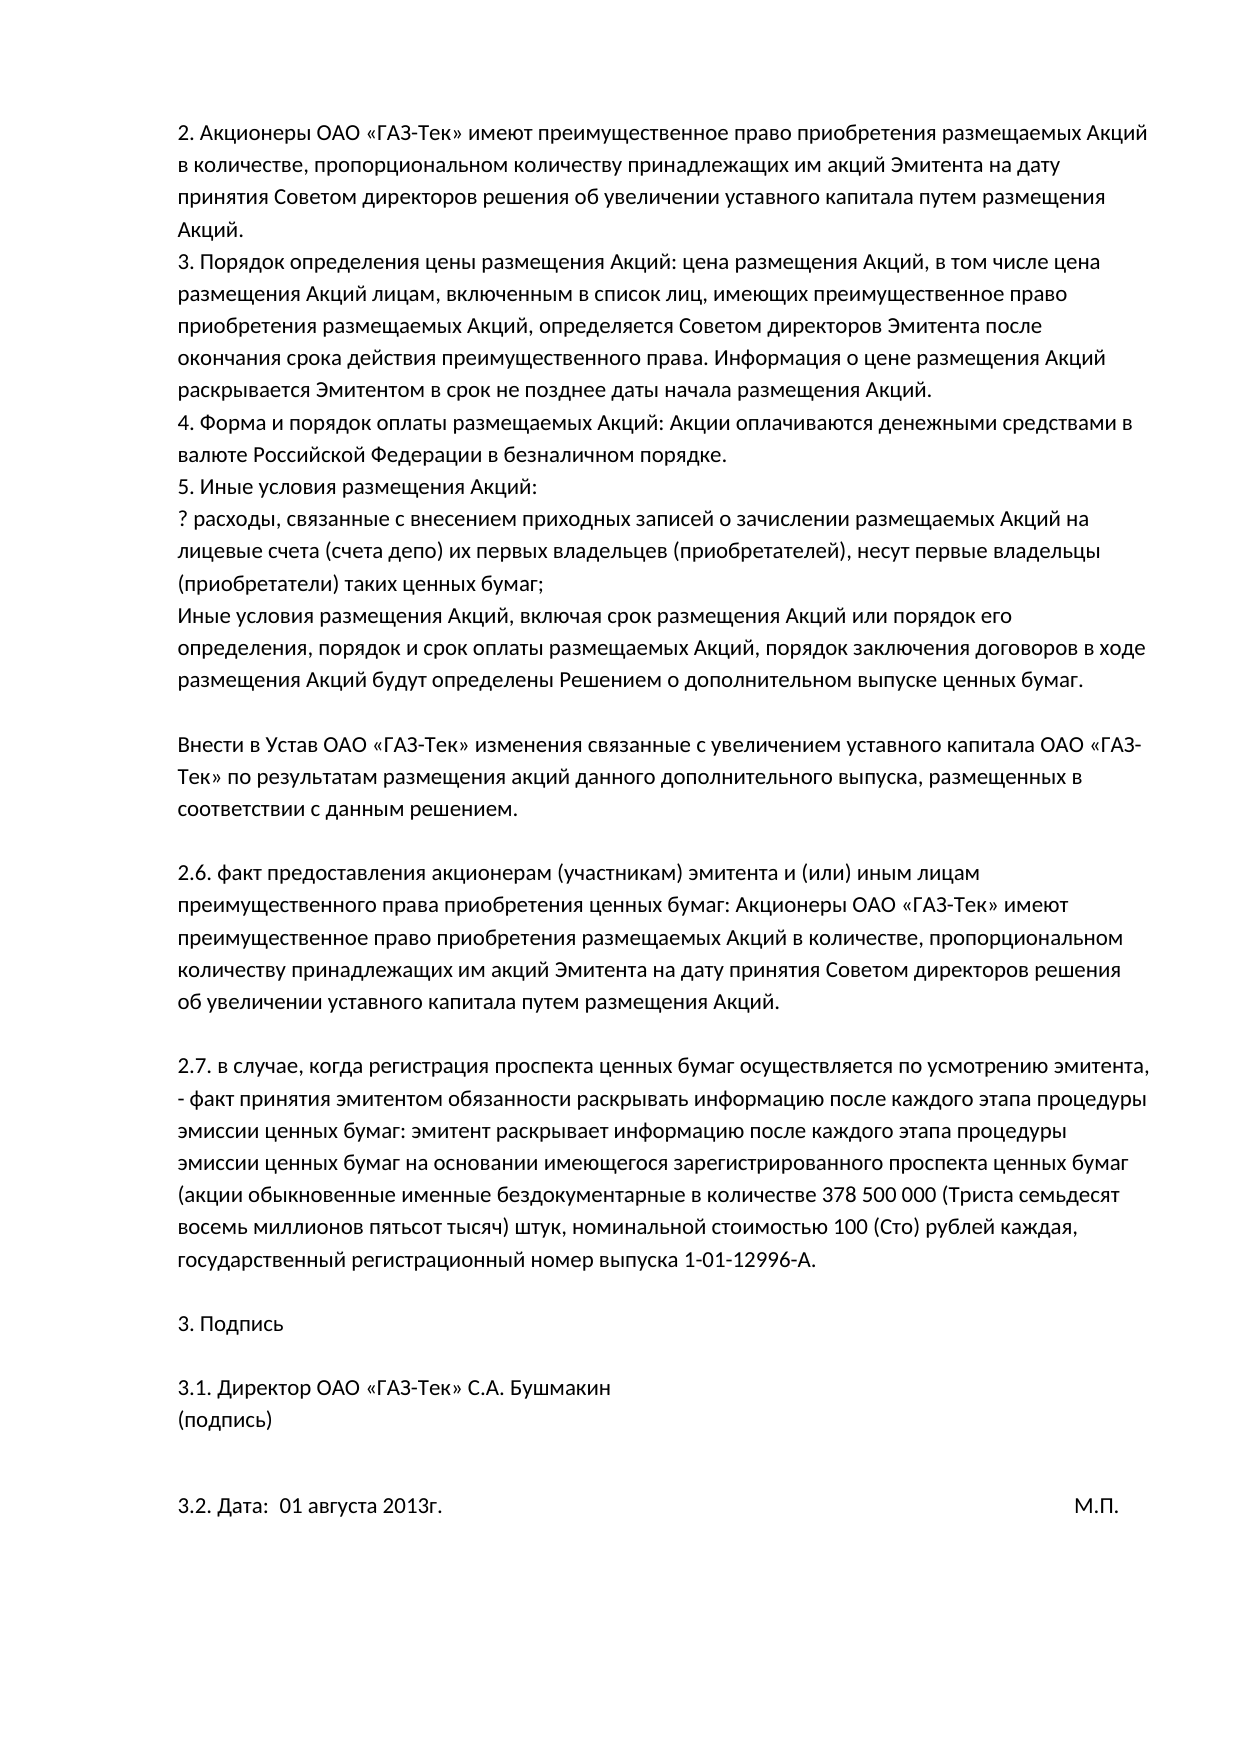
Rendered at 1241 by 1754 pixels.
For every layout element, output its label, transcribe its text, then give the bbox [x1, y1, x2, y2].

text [177, 118, 1152, 1466]
text 3.2. Дата: 01 августа 2013г. М.П. [177, 1491, 1152, 1551]
